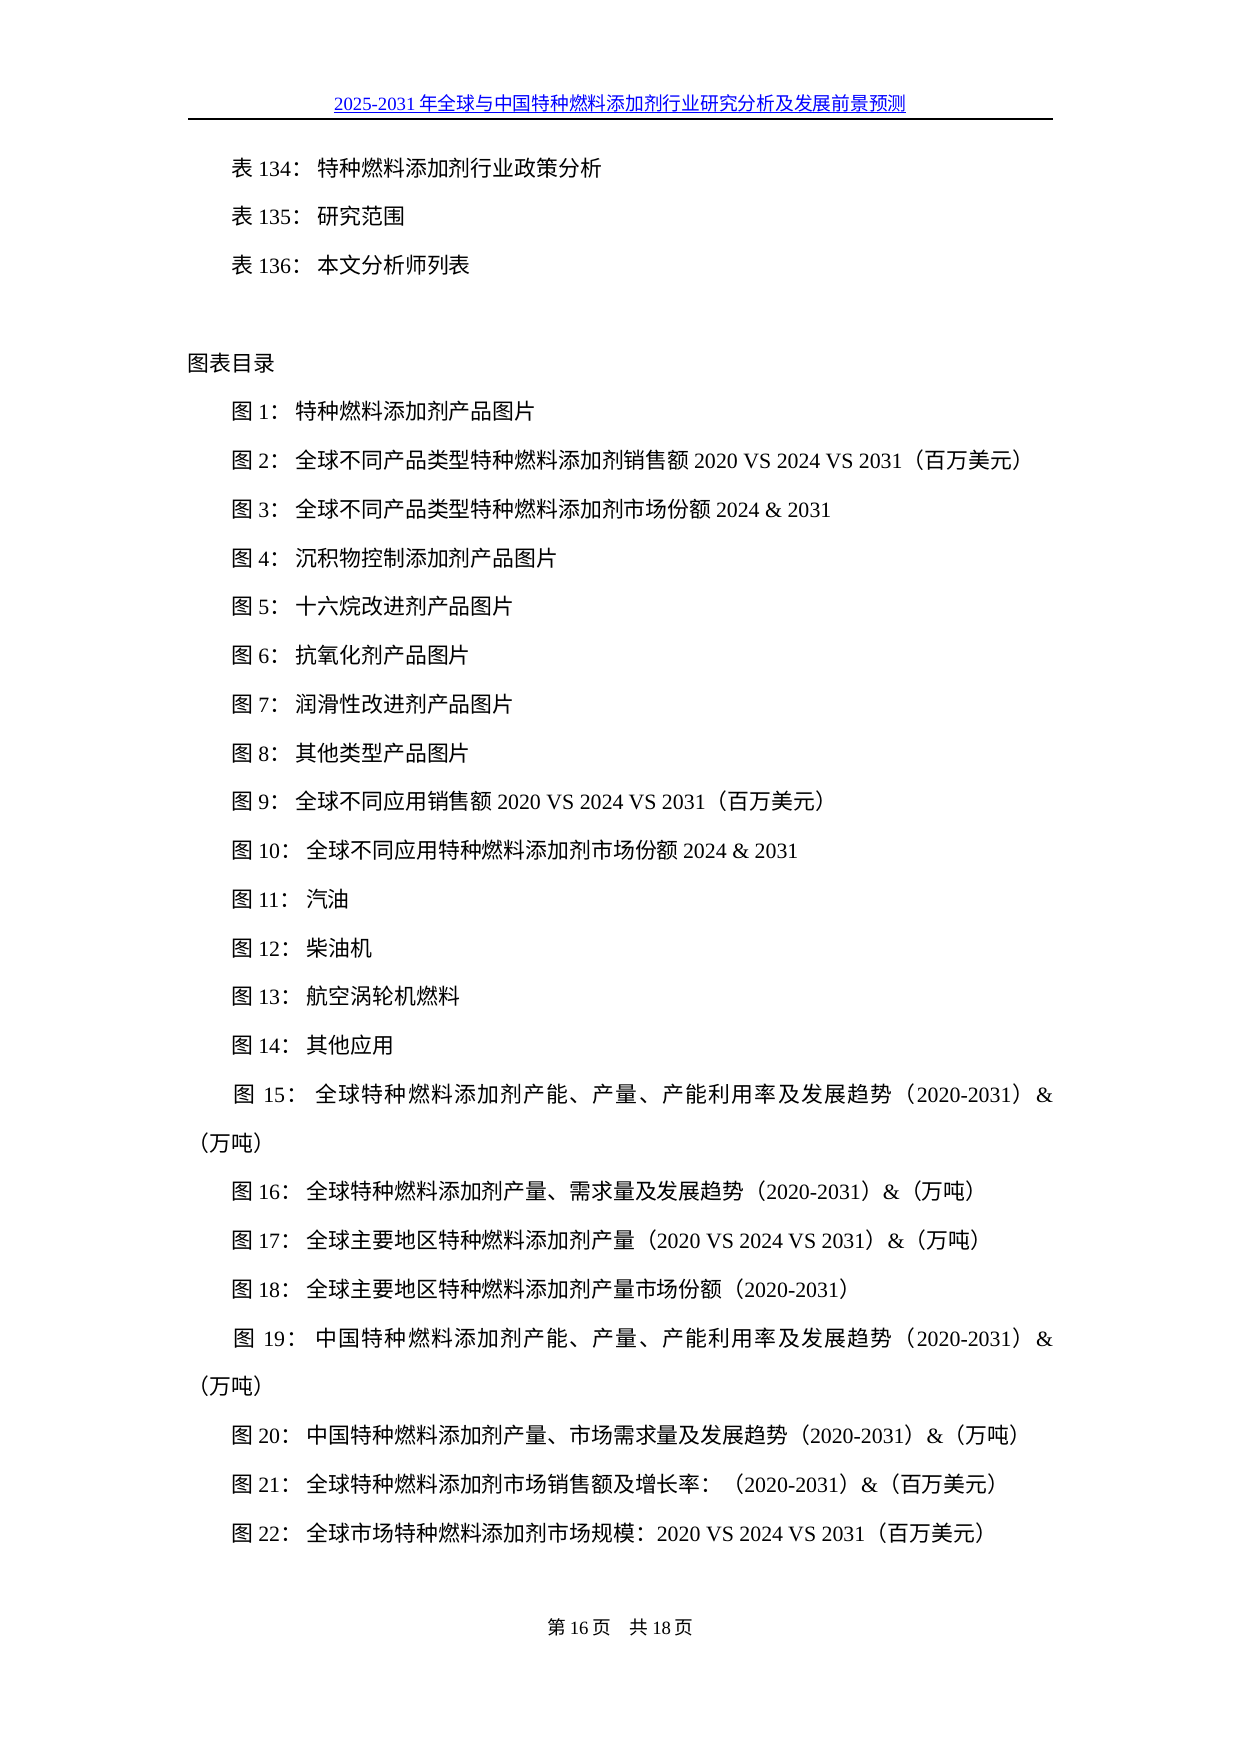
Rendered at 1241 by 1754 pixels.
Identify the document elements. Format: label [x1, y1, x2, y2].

text [187, 150, 1053, 1548]
